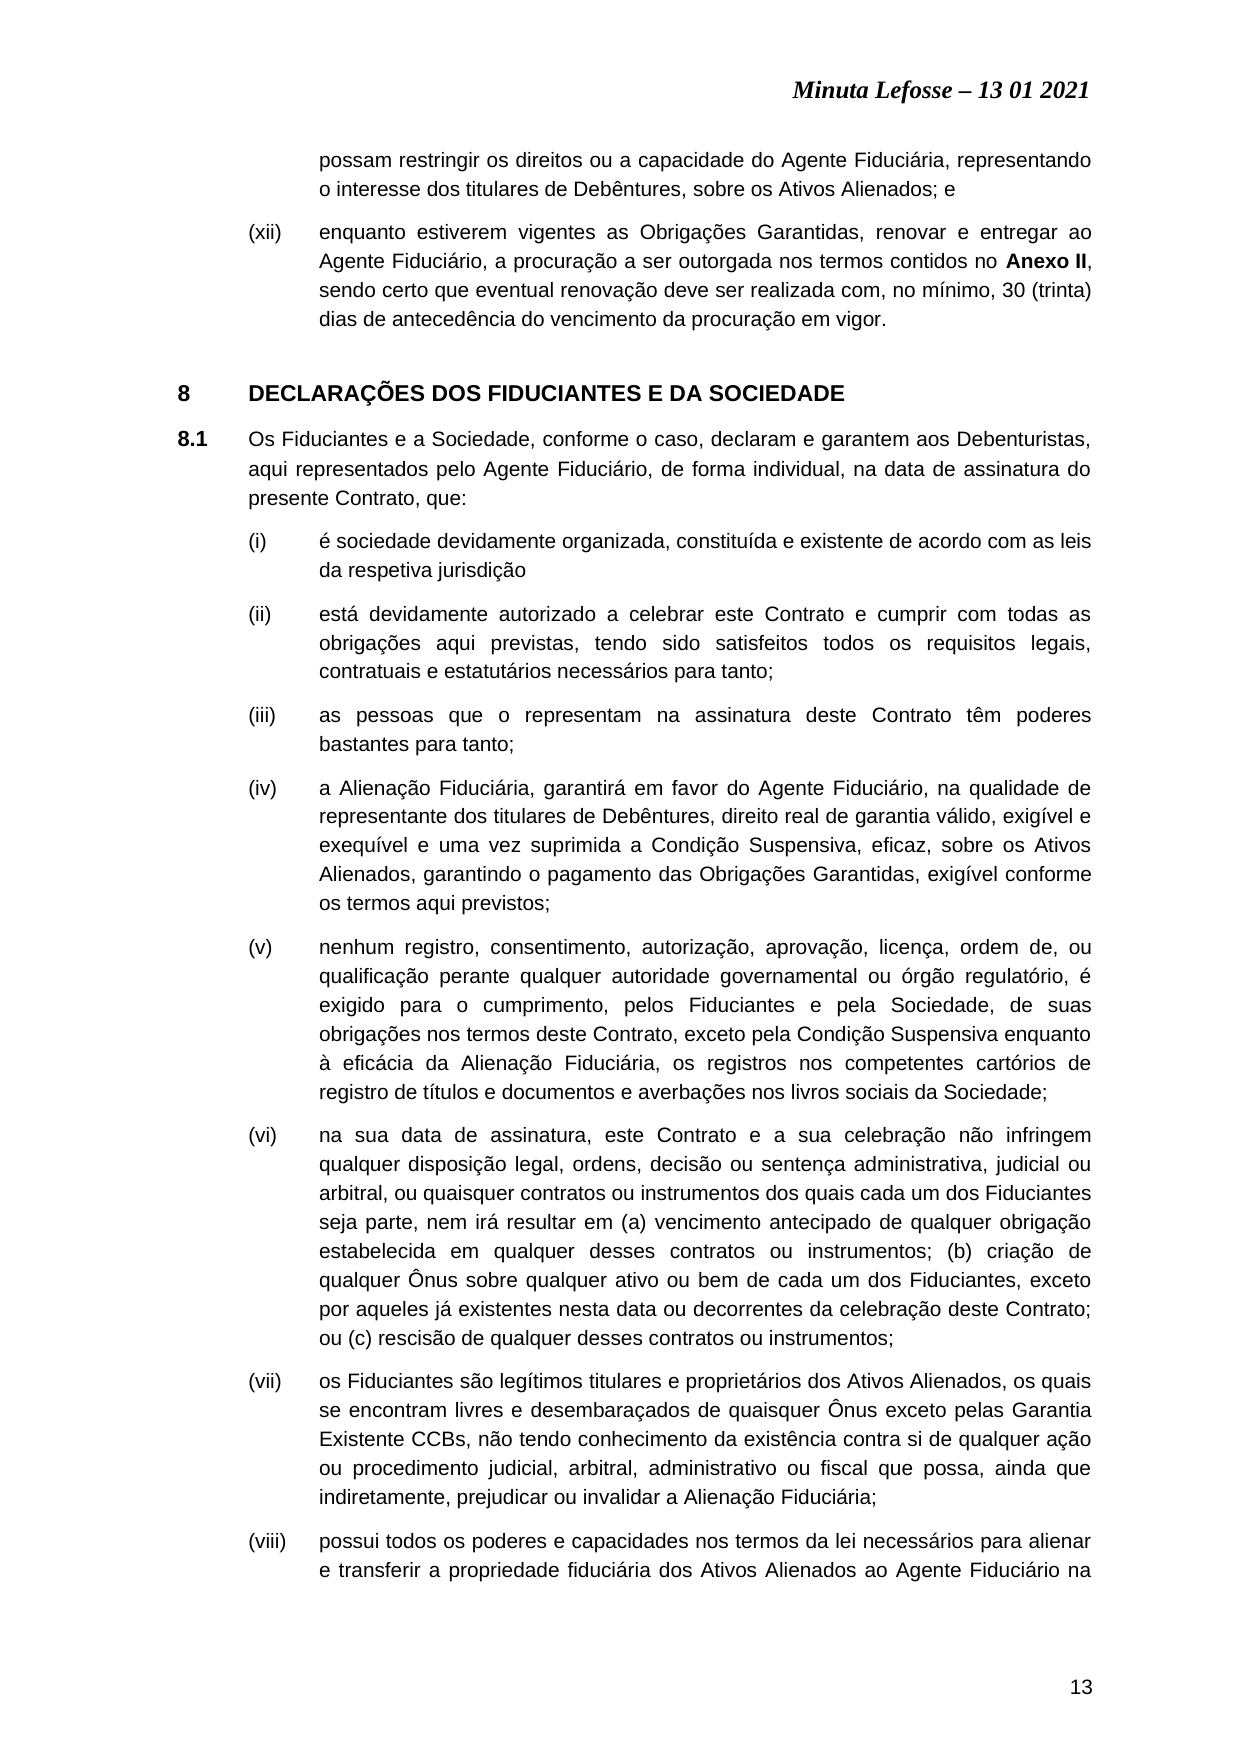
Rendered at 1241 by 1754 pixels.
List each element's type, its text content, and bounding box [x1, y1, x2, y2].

text DECLARAÇÕES DOS FIDUCIANTES E DA SOCIEDADE [177, 380, 1092, 406]
text Os Fiduciantes e a Sociedade, conforme o caso, declaram e garantem aos Debenturistas, aqui representados pelo Agente Fiduciário, de forma individual, na data de assinatura do presente Contrato, que: [177, 426, 1092, 509]
text nenhum registro, consentimento, autorização, aprovação, licença, ordem de, ou qualificação perante qualquer autoridade governamental ou órgão regulatório, é exigido para o cumprimento, pelos Fiduciantes e pela Sociedade, de suas obrigações nos termos deste Contrato, exceto pela Condição Suspensiva enquanto à eficácia da Alienação Fiduciária, os registros nos competentes cartórios de registro de títulos e documentos e averbações nos livros sociais da Sociedade; [248, 935, 1092, 1103]
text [248, 148, 1092, 201]
text está devidamente autorizado a celebrar este Contrato e cumprir com todas as obrigações aqui previstas, tendo sido satisfeitos todos os requisitos legais, contratuais e estatutários necessários para tanto; [248, 601, 1092, 683]
text na sua data de assinatura, este Contrato e a sua celebração não infringem qualquer disposição legal, ordens, decisão ou sentença administrativa, judicial ou arbitral, ou quaisquer contratos ou instrumentos dos quais cada um dos Fiduciantes seja parte, nem irá resultar em (a) vencimento antecipado de qualquer obrigação estabelecida em qualquer desses contratos ou instrumentos; (b) criação de qualquer Ônus sobre qualquer ativo ou bem de cada um dos Fiduciantes, exceto por aqueles já existentes nesta data ou decorrentes da celebração deste Contrato; ou (c) rescisão de qualquer desses contratos ou instrumentos; [248, 1123, 1092, 1350]
text enquanto estiverem vigentes as Obrigações Garantidas, renovar e entregar ao Agente Fiduciário, a procuração a ser outorgada nos termos contidos no Anexo II, sendo certo que eventual renovação deve ser realizada com, no mínimo, 30 (trinta) dias de antecedência do vencimento da procuração em vigor. [248, 220, 1092, 331]
text a Alienação Fiduciária, garantirá em favor do Agente Fiduciário, na qualidade de representante dos titulares de Debêntures, direito real de garantia válido, exigível e exequível e uma vez suprimida a Condição Suspensiva, eficaz, sobre os Ativos Alienados, garantindo o pagamento das Obrigações Garantidas, exigível conforme os termos aqui previstos; [248, 775, 1092, 915]
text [248, 1529, 1092, 1582]
text é sociedade devidamente organizada, constituída e existente de acordo com as leis da respetiva jurisdição [248, 529, 1092, 582]
text as pessoas que o representam na assinatura deste Contrato têm poderes bastantes para tanto; [248, 703, 1092, 756]
text os Fiduciantes são legítimos titulares e proprietários dos Ativos Alienados, os quais se encontram livres e desembaraçados de quaisquer Ônus exceto pelas Garantia Existente CCBs, não tendo conhecimento da existência contra si de qualquer ação ou procedimento judicial, arbitral, administrativo ou fiscal que possa, ainda que indiretamente, prejudicar ou invalidar a Alienação Fiduciária; [248, 1369, 1092, 1509]
